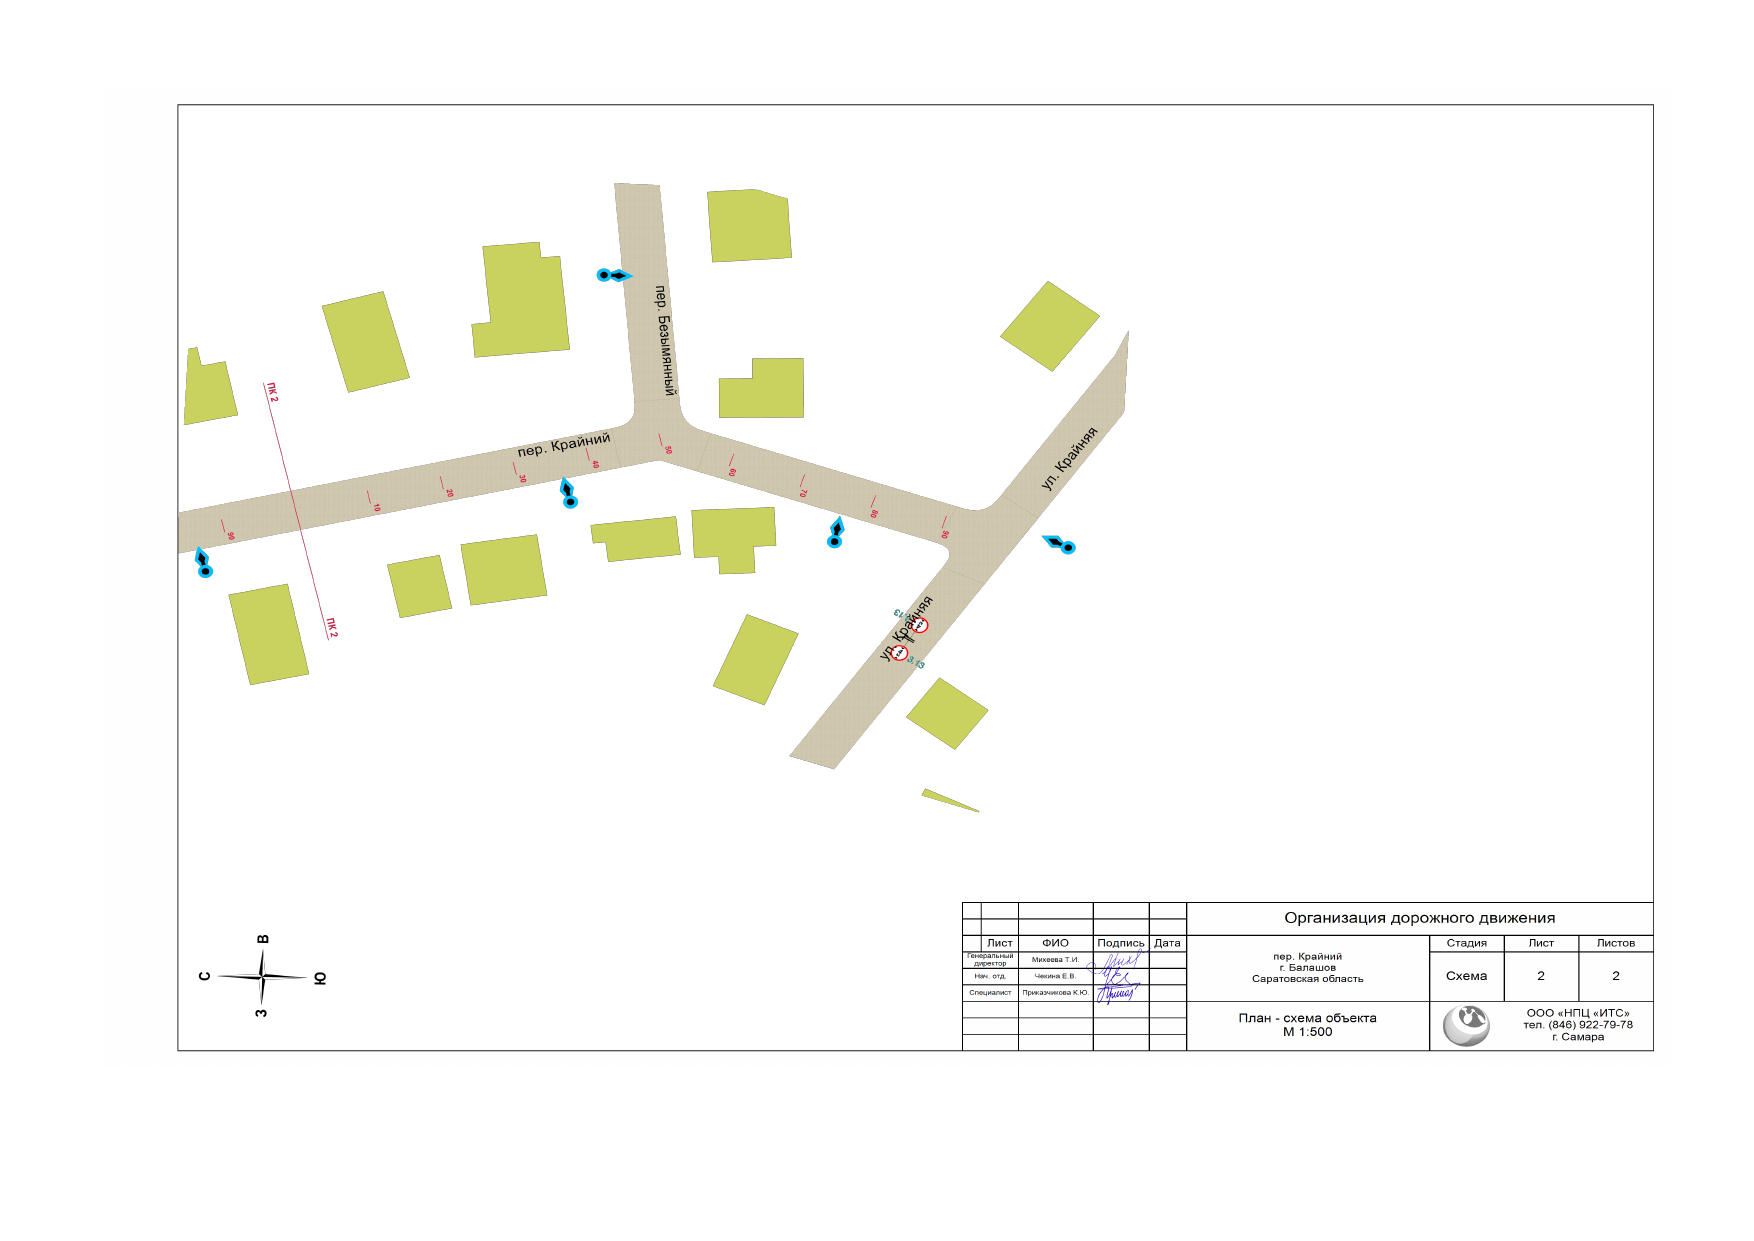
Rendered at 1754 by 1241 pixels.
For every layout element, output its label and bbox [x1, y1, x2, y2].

picture [103, 88, 1672, 1067]
